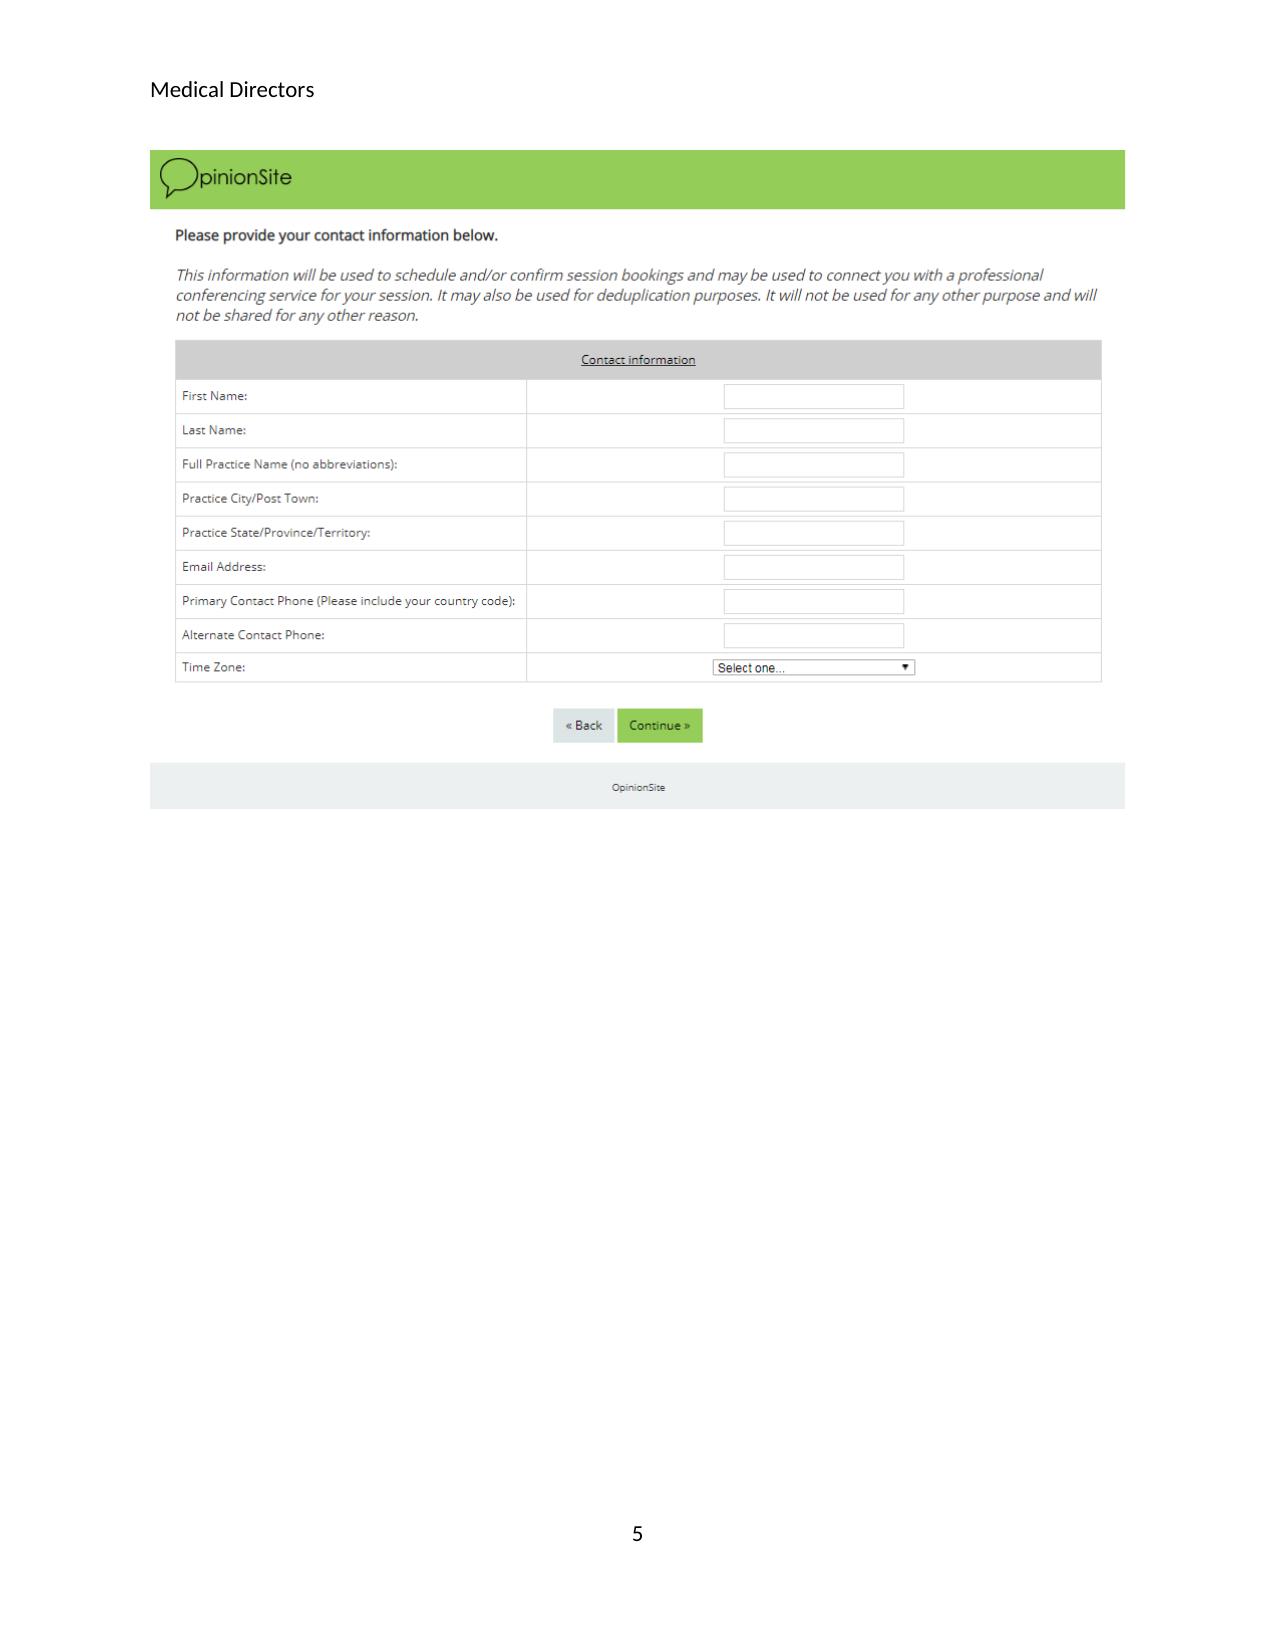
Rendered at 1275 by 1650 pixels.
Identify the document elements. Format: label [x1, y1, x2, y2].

picture [150, 150, 1125, 809]
